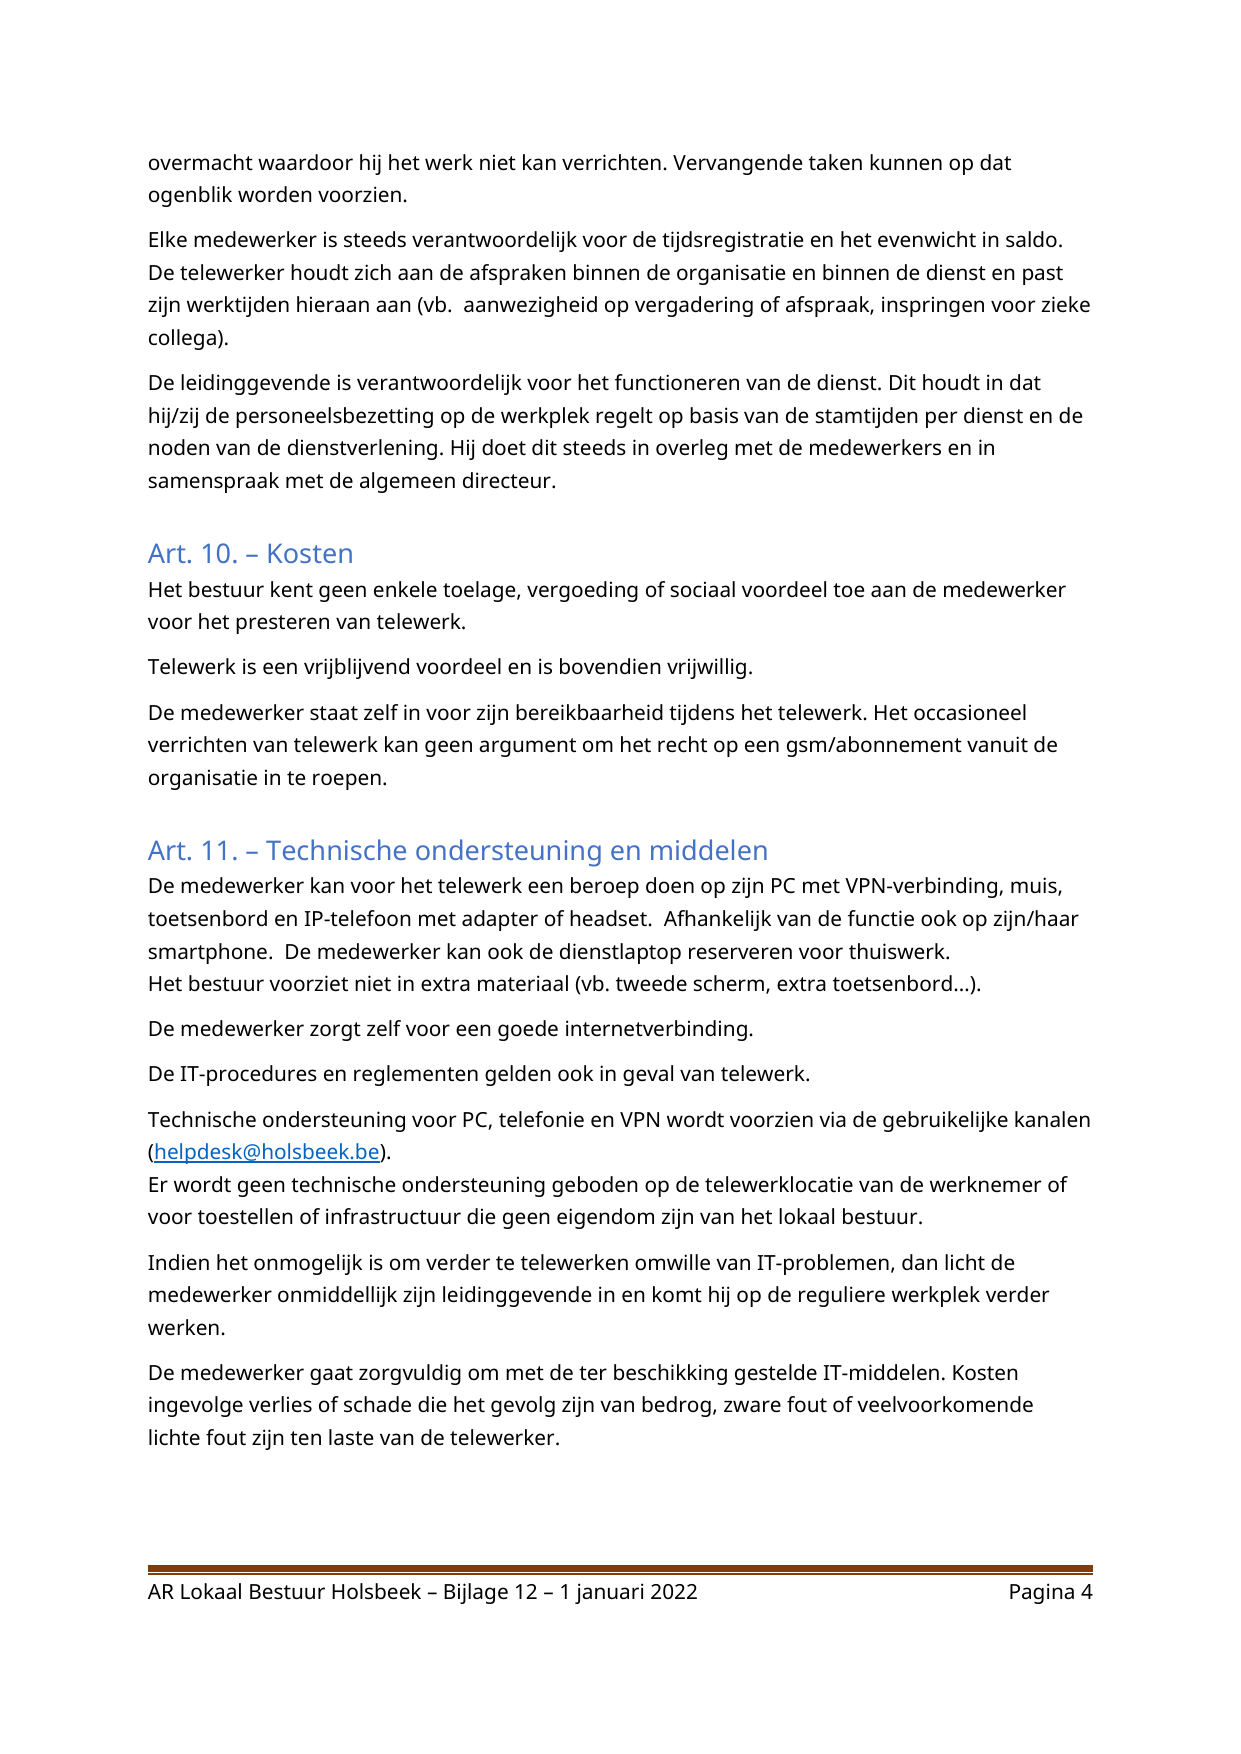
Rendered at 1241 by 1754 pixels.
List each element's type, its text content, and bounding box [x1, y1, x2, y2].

text Het bestuur kent geen enkele toelage, vergoeding of sociaal voordeel toe aan de medewerker voor het presteren van telewerk. [148, 575, 1093, 636]
text Telewerk is een vrijblijvend voordeel en is bovendien vrijwillig. [148, 652, 1093, 681]
text De medewerker gaat zorgvuldig om met de ter beschikking gestelde IT-middelen. Kosten ingevolge verlies of schade die het gevolg zijn van bedrog, zware fout of veelvoorkomende lichte fout zijn ten laste van de telewerker. [148, 1358, 1093, 1484]
subtitle Art. 10. – Kosten [148, 535, 1093, 572]
text Indien het onmogelijk is om verder te telewerken omwille van IT-problemen, dan licht de medewerker onmiddellijk zijn leidinggevende in en komt hij op de reguliere werkplek verder werken. [148, 1248, 1093, 1341]
text De leidinggevende is verantwoordelijk voor het functioneren van de dienst. Dit houdt in dat hij/zij de personeelsbezetting op de werkplek regelt op basis van de stamtijden per dienst en de noden van de dienstverlening. Hij doet dit steeds in overleg met de medewerkers en in samenspraak met de algemeen directeur. [148, 368, 1093, 527]
subtitle Art. 11. – Technische ondersteuning en middelen [148, 832, 1093, 869]
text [148, 148, 1093, 209]
text Elke medewerker is steeds verantwoordelijk voor de tijdsregistratie en het evenwicht in saldo. De telewerker houdt zich aan de afspraken binnen de organisatie en binnen de dienst en past zijn werktijden hieraan aan (vb. aanwezigheid op vergadering of afspraak, inspringen voor zieke collega). [148, 225, 1093, 352]
text De medewerker zorgt zelf voor een goede internetverbinding. [148, 1014, 1093, 1043]
text De IT-procedures en reglementen gelden ook in geval van telewerk. [148, 1059, 1093, 1088]
text De medewerker staat zelf in voor zijn bereikbaarheid tijdens het telewerk. Het occasioneel verrichten van telewerk kan geen argument om het recht op een gsm/abonnement vanuit de organisatie in te roepen. [148, 698, 1093, 823]
text Technische ondersteuning voor PC, telefonie en VPN wordt voorzien via de gebruikelijke kanalen (helpdesk@holsbeek.be). Er wordt geen technische ondersteuning geboden op de telewerklocatie van de werknemer of voor toestellen of infrastructuur die geen eigendom zijn van het lokaal bestuur. [148, 1105, 1093, 1231]
text De medewerker kan voor het telewerk een beroep doen op zijn PC met VPN-verbinding, muis, toetsenbord en IP-telefoon met adapter of headset. Afhankelijk van de functie ook op zijn/haar smartphone. De medewerker kan ook de dienstlaptop reserveren voor thuiswerk. Het bestuur voorziet niet in extra materiaal (vb. tweede scherm, extra toetsenbord…). [148, 872, 1093, 998]
